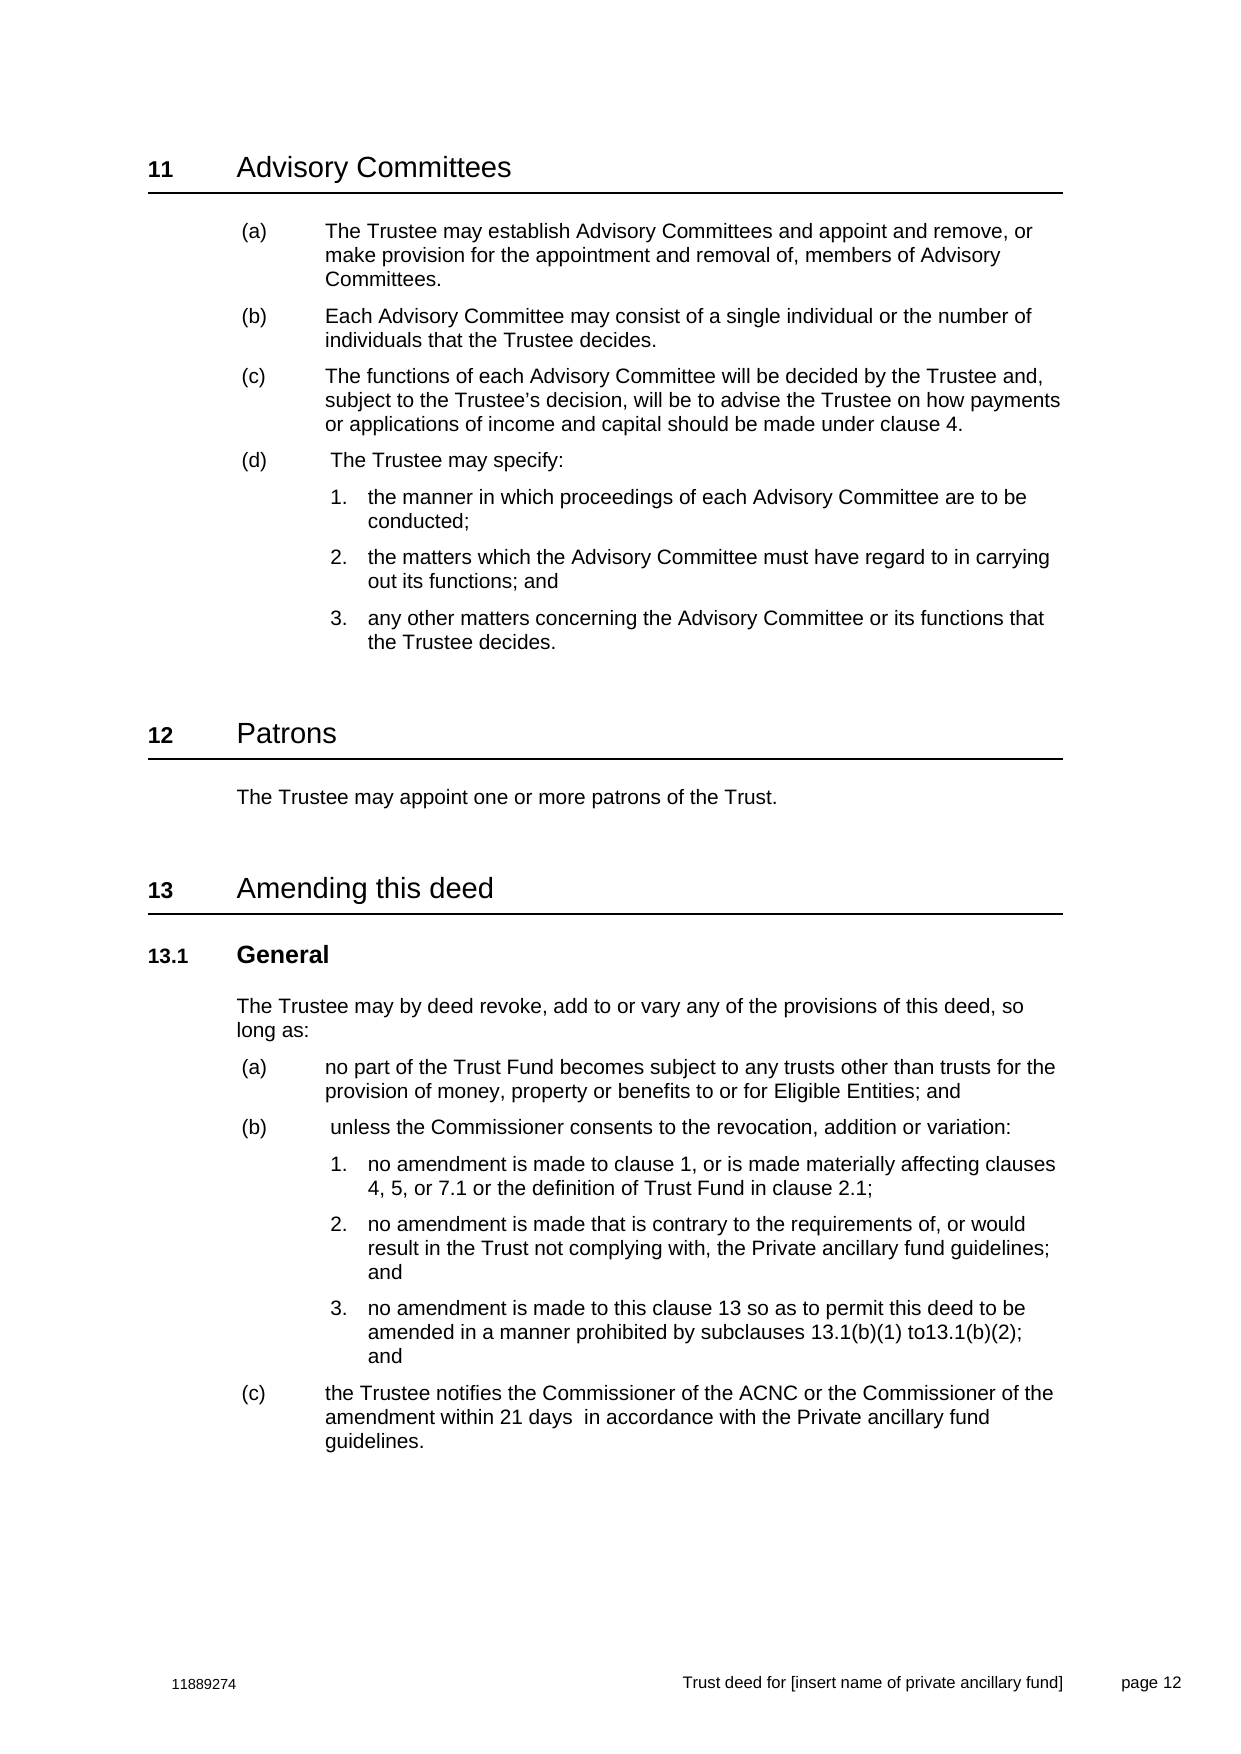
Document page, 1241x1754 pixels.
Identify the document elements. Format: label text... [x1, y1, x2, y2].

subtitle The functions of each Advisory Committee will be decided by the Trustee and, subject to the Trustee’s decision, will be to advise the Trustee on how payments or applications of income and capital should be made under clause 4. [241, 364, 1063, 436]
subtitle no amendment is made that is contrary to the requirements of, or would result in the Trust not complying with, the Private ancillary fund guidelines; and [330, 1212, 1063, 1284]
subtitle the matters which the Advisory Committee must have regard to in carrying out its functions; and [330, 545, 1063, 593]
subtitle any other matters concerning the Advisory Committee or its functions that the Trustee decides. [330, 606, 1063, 653]
subtitle General [148, 940, 1063, 969]
text The Trustee may appoint one or more patrons of the Trust. [236, 785, 1063, 809]
subtitle Amending this deed [148, 871, 1063, 913]
subtitle The Trustee may establish Advisory Committees and appoint and remove, or make provision for the appointment and removal of, members of Advisory Committees. [241, 219, 1063, 291]
subtitle Advisory Committees [148, 150, 1063, 192]
subtitle no amendment is made to clause 1, or is made materially affecting clauses 4, 5, or 7.1 or the definition of Trust Fund in clause 2.1; [330, 1151, 1063, 1199]
text The Trustee may by deed revoke, add to or vary any of the provisions of this deed, so long as: [236, 994, 1063, 1042]
subtitle Each Advisory Committee may consist of a single individual or the number of individuals that the Trustee decides. [241, 303, 1063, 351]
subtitle no amendment is made to this clause 13 so as to permit this deed to be amended in a manner prohibited by subclauses 13.1(b)(1) to13.1(b)(2); and [330, 1296, 1063, 1368]
subtitle The Trustee may specify: [241, 448, 1063, 472]
subtitle Patrons [148, 716, 1063, 758]
subtitle the Trustee notifies the Commissioner of the ACNC or the Commissioner of the amendment within 21 days in accordance with the Private ancillary fund guidelines. [241, 1381, 1063, 1452]
subtitle unless the Commissioner consents to the revocation, addition or variation: [241, 1115, 1063, 1139]
subtitle the manner in which proceedings of each Advisory Committee are to be conducted; [330, 485, 1063, 533]
subtitle no part of the Trust Fund becomes subject to any trusts other than trusts for the provision of money, property or benefits to or for Eligible Entities; and [241, 1054, 1063, 1102]
